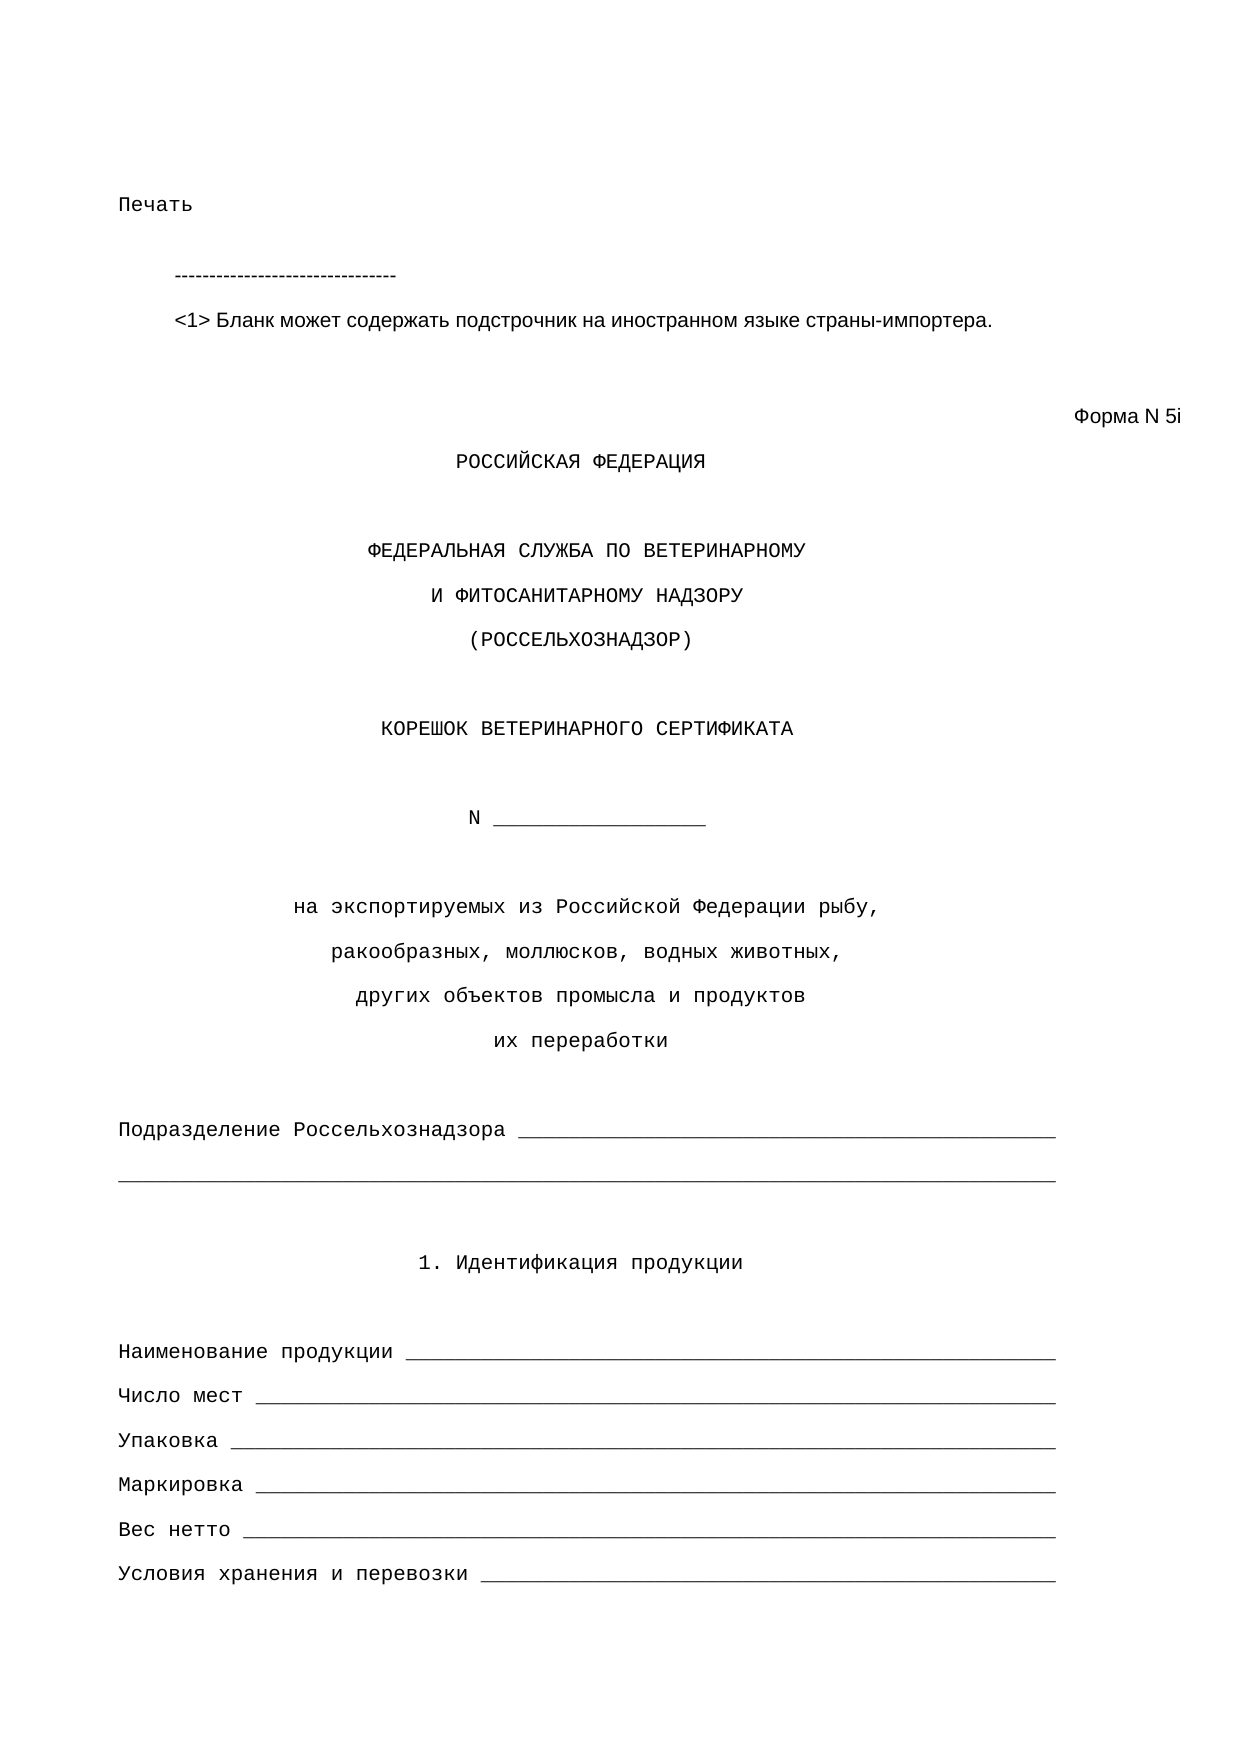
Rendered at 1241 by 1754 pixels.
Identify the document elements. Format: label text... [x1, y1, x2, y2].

text Подразделение Россельхознадзора ___________________________________________ [118, 1119, 1181, 1142]
text ___________________________________________________________________________ [118, 1163, 1181, 1187]
text 1. Идентификация продукции [118, 1252, 1181, 1276]
text Печать [118, 194, 1181, 218]
text их переработки [118, 1030, 1181, 1053]
text Наименование продукции ____________________________________________________ [118, 1341, 1181, 1365]
text КОРЕШОК ВЕТЕРИНАРНОГО СЕРТИФИКАТА [118, 718, 1181, 742]
text Вес нетто _________________________________________________________________ [118, 1519, 1181, 1543]
text ракообразных, моллюсков, водных животных, [118, 941, 1181, 964]
text Форма N 5i [118, 403, 1181, 427]
text Условия хранения и перевозки ______________________________________________ [118, 1563, 1181, 1587]
text <1> Бланк может содержать подстрочник на иностранном языке страны-импортера. [118, 308, 1181, 332]
text (РОССЕЛЬХОЗНАДЗОР) [118, 629, 1181, 653]
text Маркировка ________________________________________________________________ [118, 1474, 1181, 1498]
text РОССИЙСКАЯ ФЕДЕРАЦИЯ [118, 451, 1181, 475]
text Упаковка __________________________________________________________________ [118, 1430, 1181, 1454]
text ФЕДЕРАЛЬНАЯ СЛУЖБА ПО ВЕТЕРИНАРНОМУ [118, 540, 1181, 564]
text Число мест ________________________________________________________________ [118, 1386, 1181, 1409]
text -------------------------------- [118, 263, 1181, 287]
text N _________________ [118, 807, 1181, 831]
text других объектов промысла и продуктов [118, 985, 1181, 1009]
text И ФИТОСАНИТАРНОМУ НАДЗОРУ [118, 585, 1181, 608]
text на экспортируемых из Российской Федерации рыбу, [118, 896, 1181, 920]
